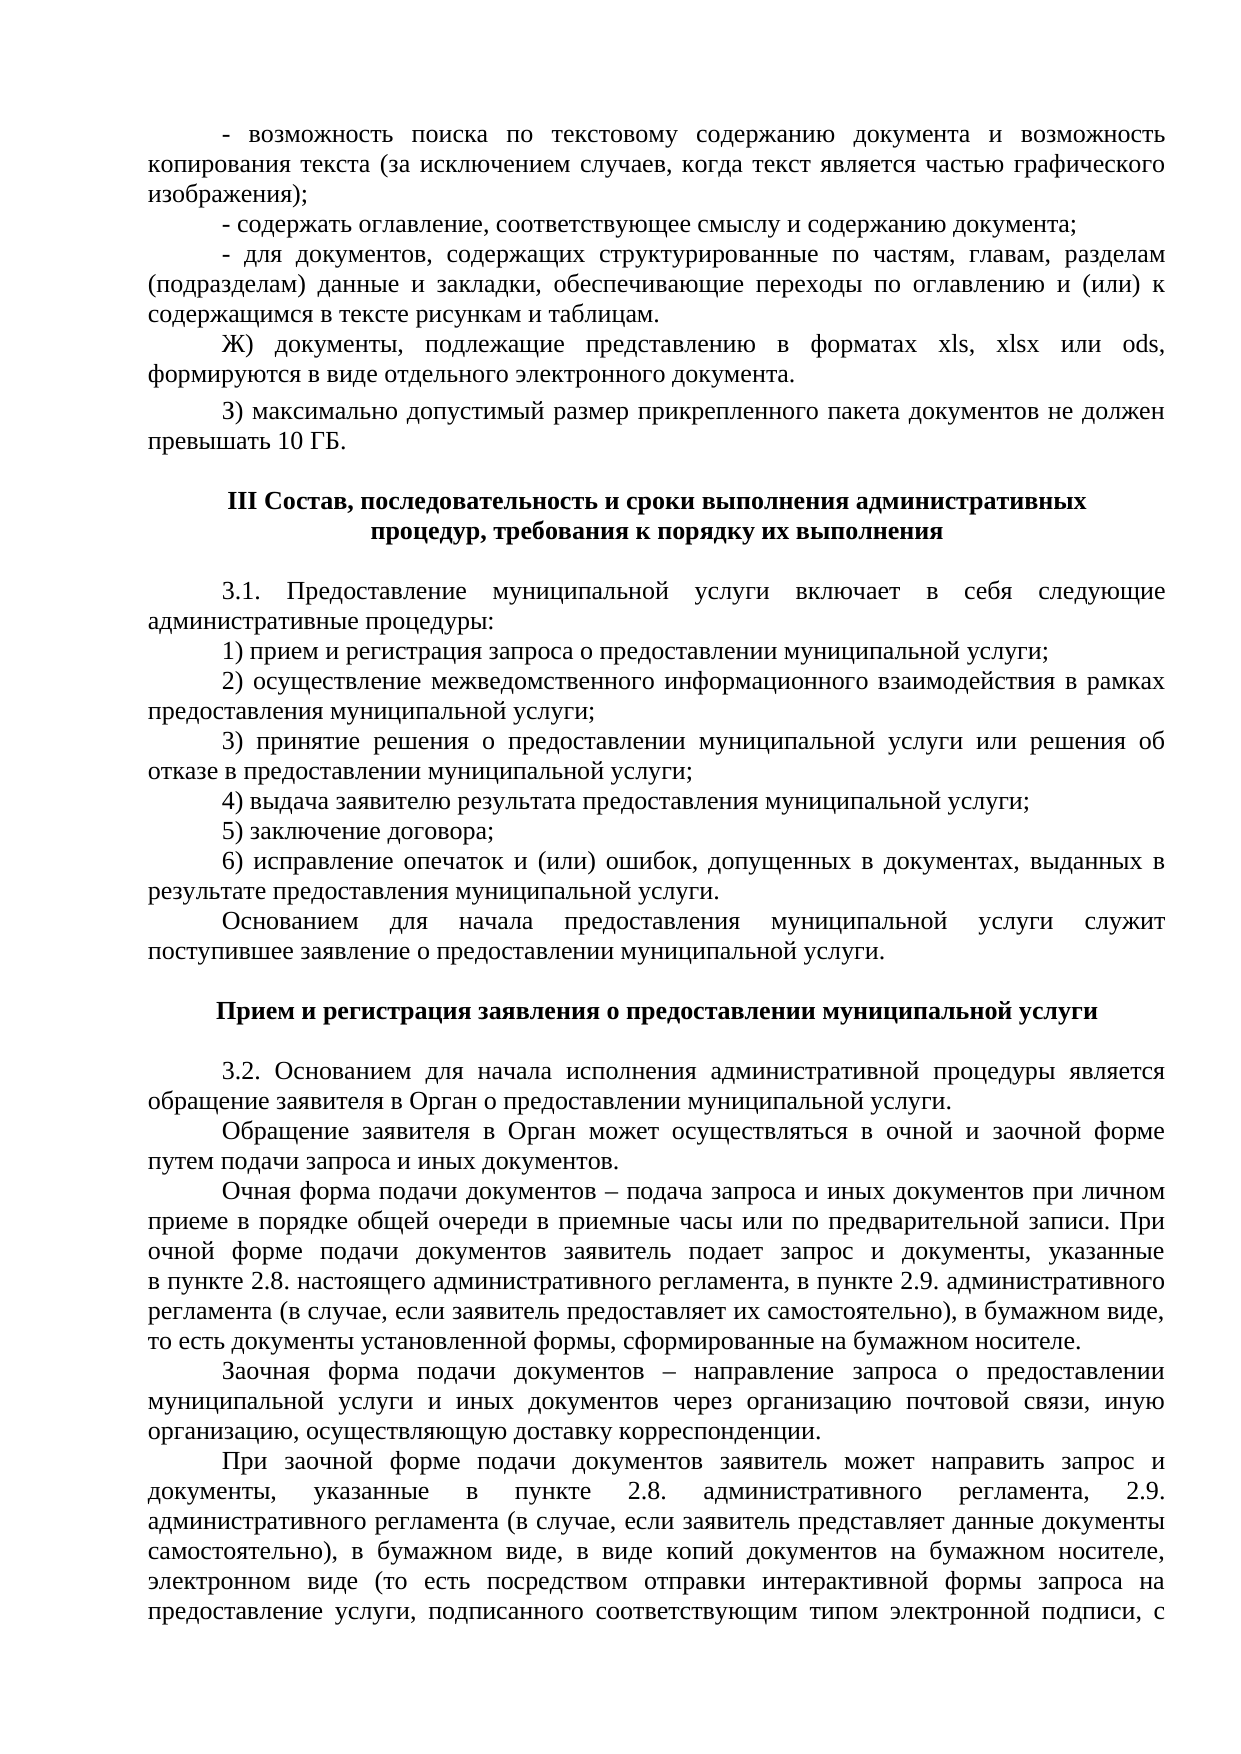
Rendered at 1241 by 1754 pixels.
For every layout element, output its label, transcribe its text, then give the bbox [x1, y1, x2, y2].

text 4) выдача заявителю результата предоставления муниципальной услуги; [148, 785, 1166, 815]
text - для документов, содержащих структурированные по частям, главам, разделам (подразделам) данные и закладки, обеспечивающие переходы по оглавлению и (или) к содержащимся в тексте рисункам и таблицам. [148, 238, 1166, 328]
text З) максимально допустимый размер прикрепленного пакета документов не должен превышать 10 ГБ. [148, 395, 1166, 455]
text 5) заключение договора; [148, 815, 1166, 845]
text - возможность поиска по текстовому содержанию документа и возможность копирования текста (за исключением случаев, когда текст является частью графического изображения); [148, 118, 1166, 208]
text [148, 1445, 1166, 1625]
text 3) принятие решения о предоставлении муниципальной услуги или решения об отказе в предоставлении муниципальной услуги; [148, 725, 1166, 785]
text Прием и регистрация заявления о предоставлении муниципальной услуги [148, 995, 1166, 1025]
text Ж) документы, подлежащие представлению в форматах xls, xlsx или ods, формируются в виде отдельного электронного документа. [148, 328, 1166, 388]
text Основанием для начала предоставления муниципальной услуги служит поступившее заявление о предоставлении муниципальной услуги. [148, 905, 1166, 965]
text 6) исправление опечаток и (или) ошибок, допущенных в документах, выданных в результате предоставления муниципальной услуги. [148, 845, 1166, 905]
text 3.1. Предоставление муниципальной услуги включает в себя следующие административные процедуры: [148, 575, 1166, 635]
text III Состав, последовательность и сроки выполнения административных [148, 485, 1166, 515]
text 2) осуществление межведомственного информационного взаимодействия в рамках предоставления муниципальной услуги; [148, 665, 1166, 725]
text Обращение заявителя в Орган может осуществляться в очной и заочной форме путем подачи запроса и иных документов. [148, 1115, 1166, 1175]
text Очная форма подачи документов – подача запроса и иных документов при личном приеме в порядке общей очереди в приемные часы или по предварительной записи. При очной форме подачи документов заявитель подает запрос и документы, указанные в пункте 2.8. настоящего административного регламента, в пункте 2.9. административного регламента (в случае, если заявитель предоставляет их самостоятельно), в бумажном виде, то есть документы установленной формы, сформированные на бумажном носителе. [148, 1175, 1166, 1355]
text процедур, требования к порядку их выполнения [148, 515, 1166, 545]
text Заочная форма подачи документов – направление запроса о предоставлении муниципальной услуги и иных документов через организацию почтовой связи, иную организацию, осуществляющую доставку корреспонденции. [148, 1355, 1166, 1445]
text - содержать оглавление, соответствующее смыслу и содержанию документа; [148, 208, 1166, 238]
text 1) прием и регистрация запроса о предоставлении муниципальной услуги; [148, 635, 1166, 665]
text 3.2. Основанием для начала исполнения административной процедуры является обращение заявителя в Орган о предоставлении муниципальной услуги. [148, 1055, 1166, 1115]
